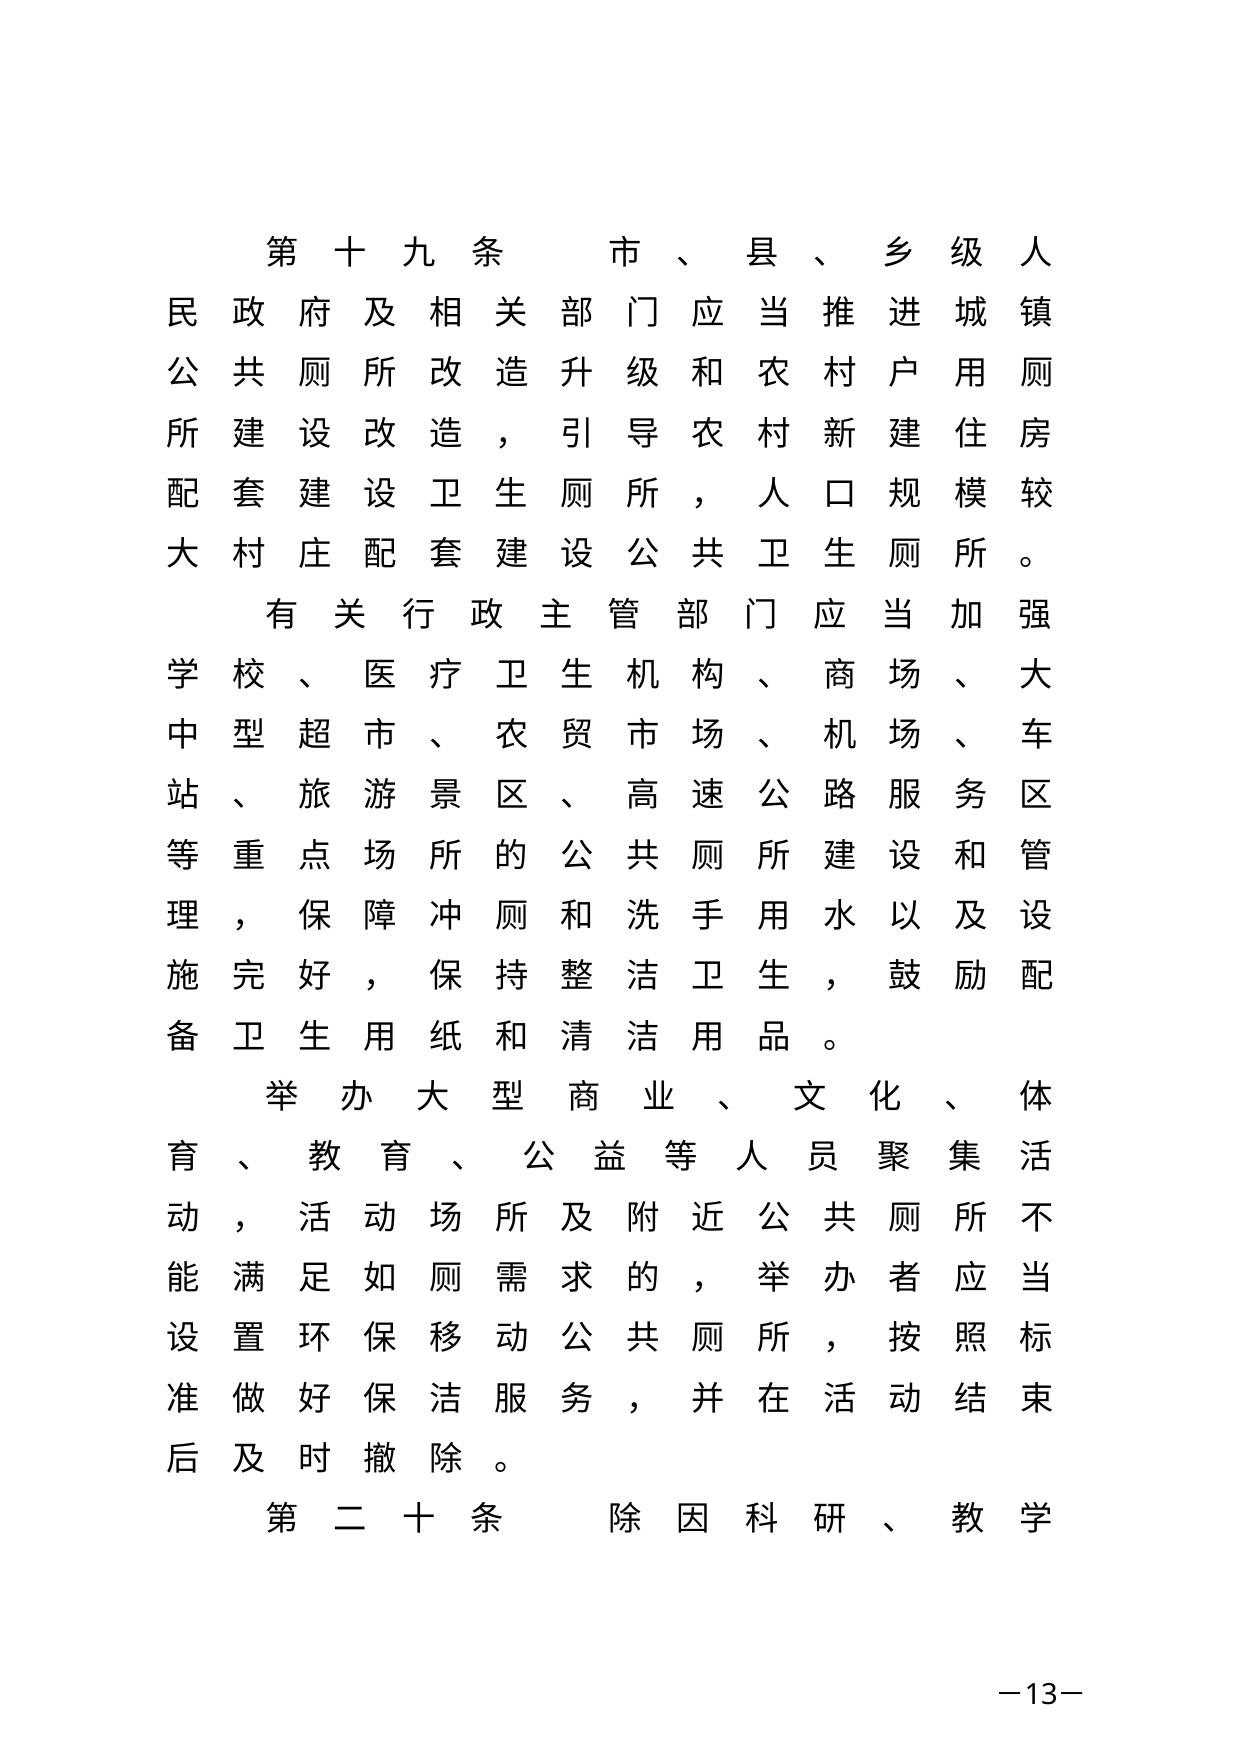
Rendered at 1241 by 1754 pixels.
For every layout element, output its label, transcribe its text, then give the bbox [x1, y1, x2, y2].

text 有关行政主管部门应当加强学校、医疗卫生机构、商场、大中型超市、农贸市场、机场、车站、旅游景区、高速公路服务区等重点场所的公共厕所建设和管理，保障冲厕和洗手用水以及设施完好，保持整洁卫生，鼓励配备卫生用纸和清洁用品。 [167, 581, 1085, 1064]
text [167, 1486, 1085, 1546]
text 举办大型商业、文化、体育、教育、公益等人员聚集活动，活动场所及附近公共厕所不能满足如厕需求的，举办者应当设置环保移动公共厕所，按照标准做好保洁服务，并在活动结束后及时撤除。 [167, 1064, 1085, 1486]
text 第十九条 市、县、乡级人民政府及相关部门应当推进城镇公共厕所改造升级和农村户用厕所建设改造，引导农村新建住房配套建设卫生厕所，人口规模较大村庄配套建设公共卫生厕所。 [167, 219, 1085, 581]
